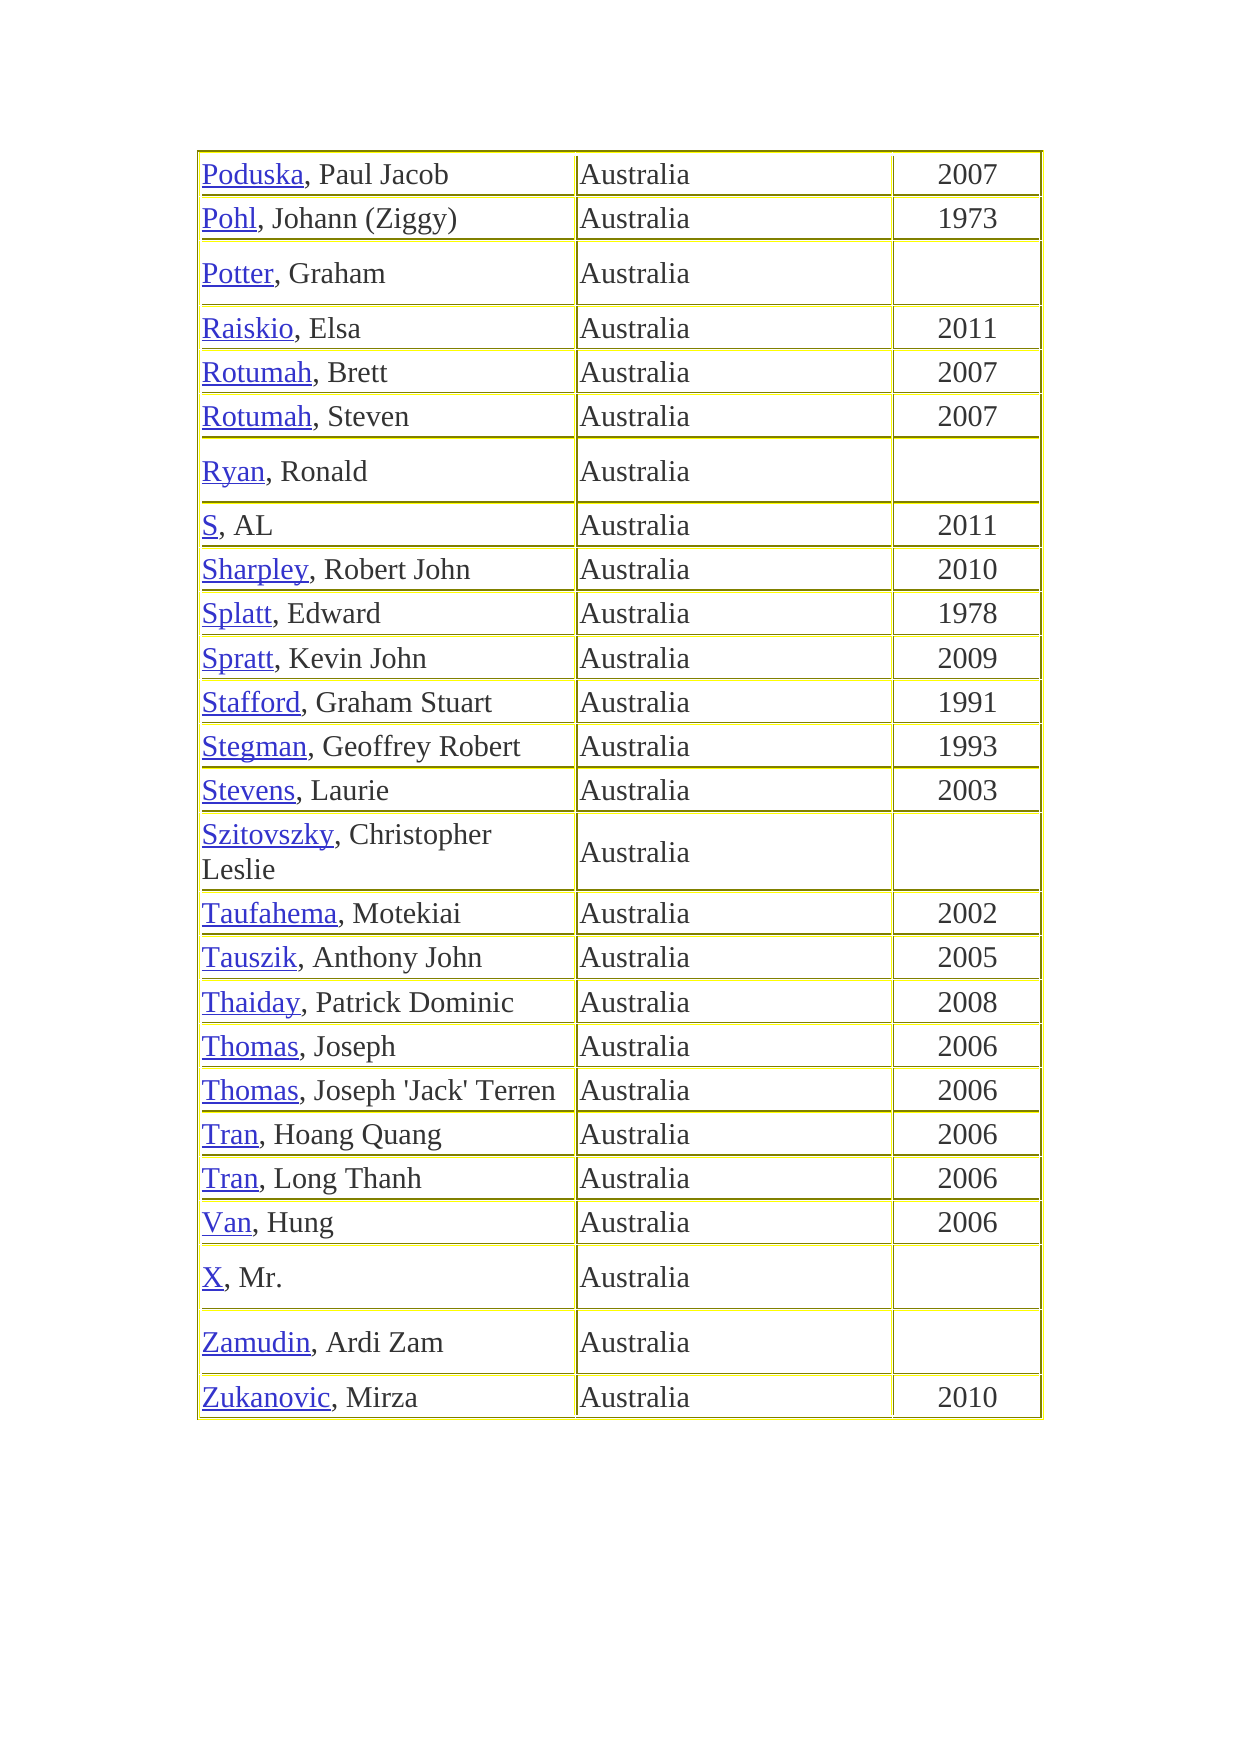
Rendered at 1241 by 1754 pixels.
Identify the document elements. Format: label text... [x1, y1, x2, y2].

table_cell Australia [578, 725, 891, 766]
table_cell 2009 [894, 634, 1041, 678]
table_cell X, Mr. [200, 1243, 574, 1307]
table_cell Stevens, Laurie [200, 766, 574, 810]
table_cell Australia [578, 1311, 891, 1373]
table_cell Szitovszky, Christopher Leslie [200, 810, 574, 889]
table_cell Australia [578, 242, 891, 303]
table_cell Zamudin, Ardi Zam [200, 1308, 574, 1373]
table_cell Rotumah, Steven [198, 392, 576, 436]
table_cell Australia [578, 981, 891, 1022]
table_cell Australia [578, 681, 891, 722]
table_cell Rotumah, Brett [198, 348, 576, 392]
table_cell Australia [578, 937, 891, 977]
table_cell Australia [578, 814, 891, 889]
table_cell 2003 [894, 766, 1040, 810]
table_cell Australia [578, 1025, 891, 1066]
table_cell Australia [578, 1202, 891, 1242]
table_cell Australia [578, 198, 891, 238]
table_cell Splatt, Edward [200, 589, 574, 633]
table_cell Australia [578, 504, 891, 545]
table_cell Thomas, Joseph 'Jack' Terren [198, 1066, 576, 1110]
table_cell 2007 [893, 153, 1040, 194]
table_cell Australia [578, 593, 891, 633]
table_cell Stegman, Geoffrey Robert [198, 722, 576, 766]
table_cell Australia [578, 637, 891, 678]
table_cell 2006 [893, 1066, 1042, 1110]
table_cell Australia [578, 1246, 891, 1307]
table_cell 2007 [893, 392, 1042, 436]
table_cell Australia [578, 307, 891, 348]
table_cell 2011 [894, 304, 1041, 348]
table_cell Tran, Long Thanh [200, 1154, 574, 1198]
table_cell Stafford, Graham Stuart [198, 678, 576, 722]
table_cell Australia [576, 153, 893, 194]
table_cell [894, 1308, 1041, 1373]
table_cell 2010 [893, 1373, 1042, 1417]
table_cell 1993 [893, 722, 1042, 766]
table_cell Potter, Graham [200, 238, 574, 303]
table_cell [894, 238, 1041, 303]
table_cell Thaiday, Patrick Dominic [200, 978, 574, 1022]
table_cell Australia [578, 549, 891, 589]
table_cell [894, 810, 1041, 889]
table_cell 2006 [894, 1154, 1041, 1198]
table_cell Australia [576, 1376, 893, 1417]
table_cell Australia [578, 893, 891, 933]
table_cell Sharpley, Robert John [200, 545, 574, 589]
table_cell Australia [578, 1069, 891, 1110]
table_cell Ryan, Ronald [200, 436, 574, 501]
table_cell S, AL [200, 501, 574, 545]
table_cell 2006 [894, 1110, 1040, 1154]
table_cell 2006 [893, 1022, 1042, 1066]
table_cell 2002 [894, 889, 1041, 933]
table_cell 2006 [894, 1198, 1041, 1242]
table_cell 2007 [893, 348, 1042, 392]
table_cell Thomas, Joseph [198, 1022, 576, 1066]
table_cell Australia [578, 395, 891, 436]
table_cell Australia [578, 769, 891, 810]
table_cell 1991 [893, 678, 1042, 722]
table_cell 2008 [894, 978, 1041, 1022]
table_cell Tauszik, Anthony John [200, 933, 574, 977]
table_cell Spratt, Kevin John [200, 634, 574, 678]
table_cell Taufahema, Motekiai [200, 889, 574, 933]
table_cell Van, Hung [200, 1198, 574, 1242]
table_cell Australia [578, 439, 891, 501]
table_cell Raiskio, Elsa [200, 304, 574, 348]
table_cell 2010 [894, 545, 1041, 589]
table_cell Zukanovic, Mirza [198, 1373, 576, 1417]
table_cell Tran, Hoang Quang [200, 1110, 574, 1154]
table_cell 1978 [894, 589, 1041, 633]
table_cell 1973 [894, 194, 1041, 238]
table_cell Australia [578, 1113, 891, 1154]
table_cell [894, 1243, 1041, 1307]
table_cell 2011 [894, 501, 1040, 545]
table_cell [894, 436, 1040, 501]
table_cell 2005 [894, 933, 1041, 977]
table_cell Pohl, Johann (Ziggy) [200, 194, 574, 238]
table_cell Poduska, Paul Jacob [200, 152, 576, 194]
table_cell Australia [578, 1158, 891, 1198]
table_cell Australia [578, 351, 891, 392]
